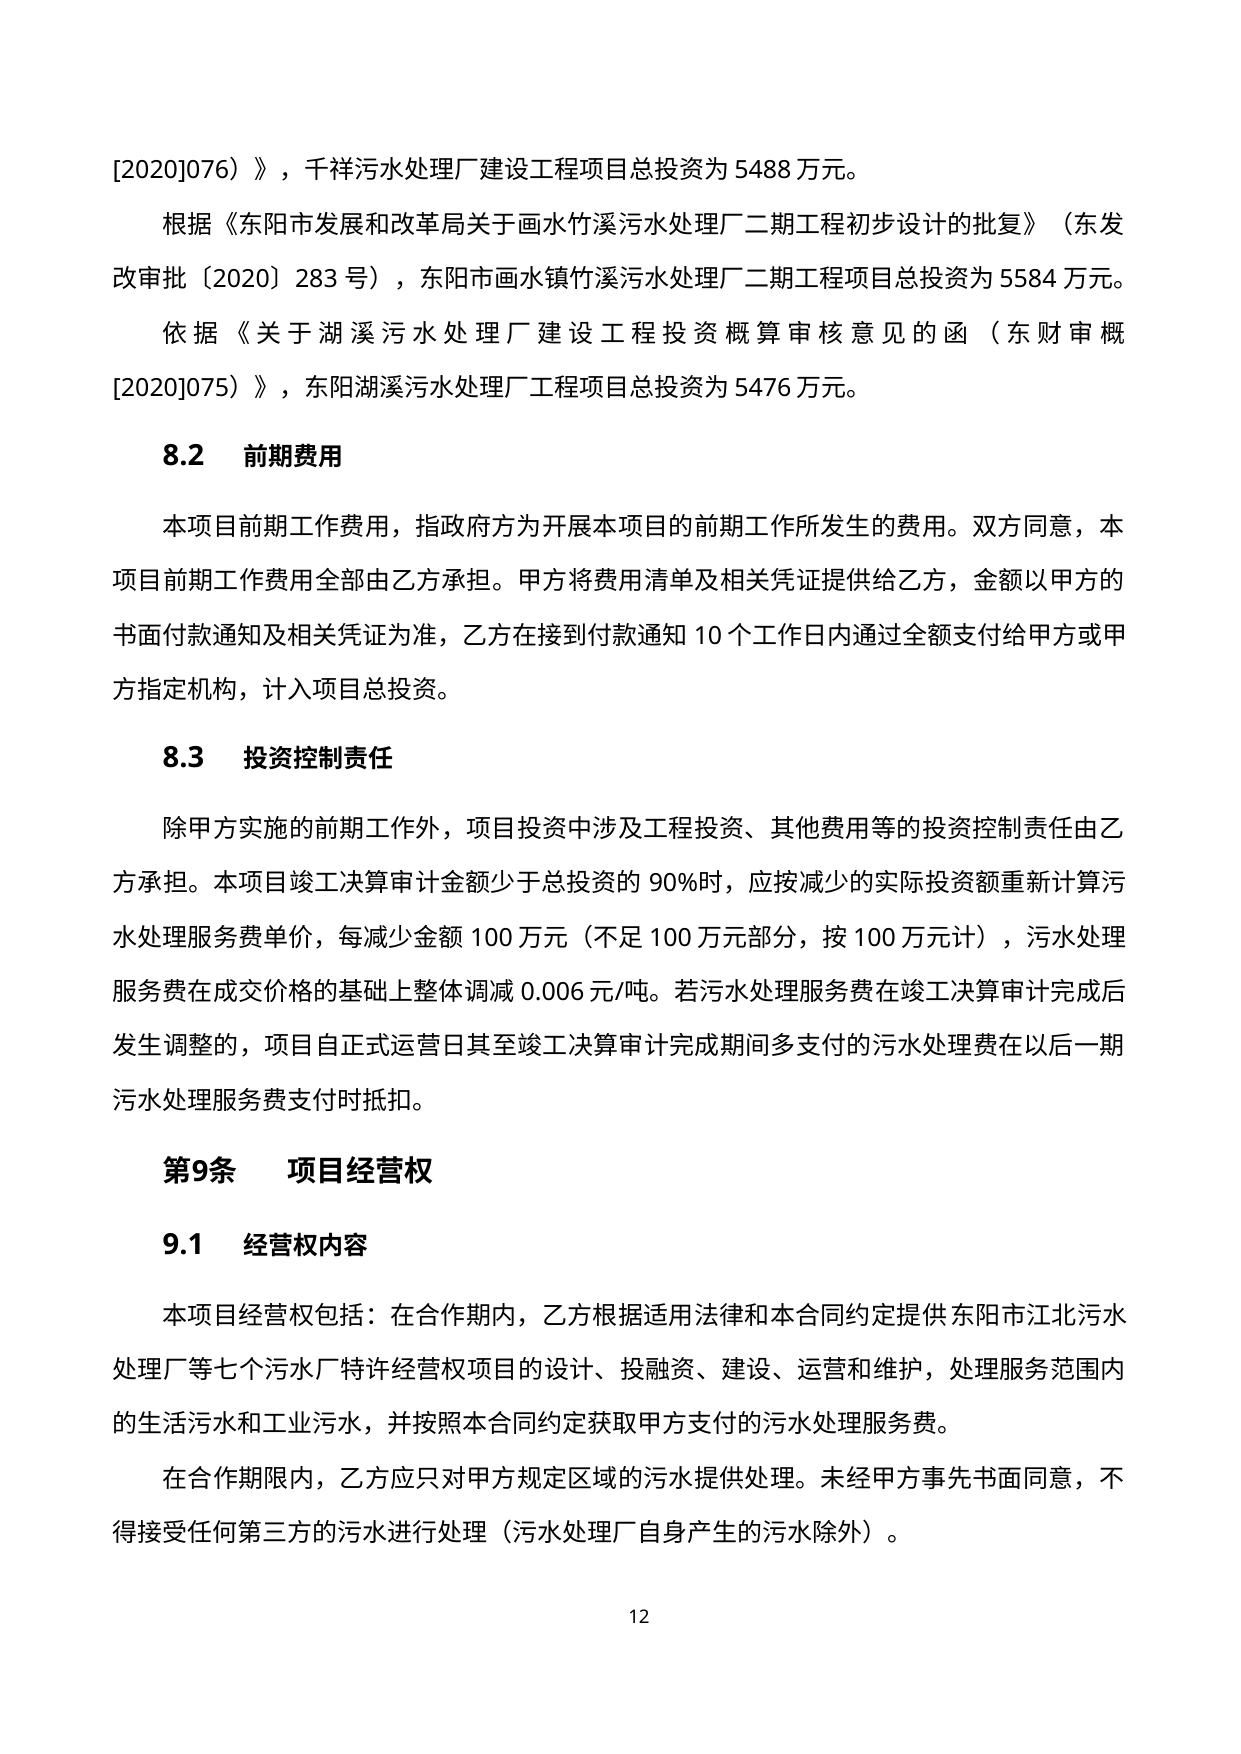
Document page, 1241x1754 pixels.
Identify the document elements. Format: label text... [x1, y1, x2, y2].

subtitle 前期费用 [112, 434, 1128, 474]
text 除甲方实施的前期工作外，项目投资中涉及工程投资、其他费用等的投资控制责任由乙方承担。本项目竣工决算审计金额少于总投资的90%时，应按减少的实际投资额重新计算污水处理服务费单价，每减少金额100万元（不足100万元部分，按100万元计），污水处理服务费在成交价格的基础上整体调减0.006元/吨。若污水处理服务费在竣工决算审计完成后发生调整的，项目自正式运营日其至竣工决算审计完成期间多支付的污水处理费在以后一期污水处理服务费支付时抵扣。 [112, 808, 1128, 1116]
text 本项目前期工作费用，指政府方为开展本项目的前期工作所发生的费用。双方同意，本项目前期工作费用全部由乙方承担。甲方将费用清单及相关凭证提供给乙方，金额以甲方的书面付款通知及相关凭证为准，乙方在接到付款通知10个工作日内通过全额支付给甲方或甲方指定机构，计入项目总投资。 [112, 506, 1128, 706]
text 根据《东阳市发展和改革局关于画水竹溪污水处理厂二期工程初步设计的批复》（东发改审批〔2020〕283 号），东阳市画水镇竹溪污水处理厂二期工程项目总投资为5584 万元。 [112, 204, 1128, 295]
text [112, 150, 1128, 186]
subtitle 经营权内容 [112, 1223, 1128, 1263]
text 本项目经营权包括：在合作期内，乙方根据适用法律和本合同约定提供东阳市江北污水处理厂等七个污水厂特许经营权项目的设计、投融资、建设、运营和维护，处理服务范围内的生活污水和工业污水，并按照本合同约定获取甲方支付的污水处理服务费。 [112, 1295, 1128, 1440]
subtitle 项目经营权 [112, 1147, 1128, 1189]
text 依据《关于湖溪污水处理厂建设工程投资概算审核意见的函（东财审概[2020]075）》，东阳湖溪污水处理厂工程项目总投资为5476万元。 [112, 313, 1128, 404]
subtitle 投资控制责任 [112, 736, 1128, 776]
text 在合作期限内，乙方应只对甲方规定区域的污水提供处理。未经甲方事先书面同意，不得接受任何第三方的污水进行处理（污水处理厂自身产生的污水除外）。 [112, 1458, 1128, 1549]
